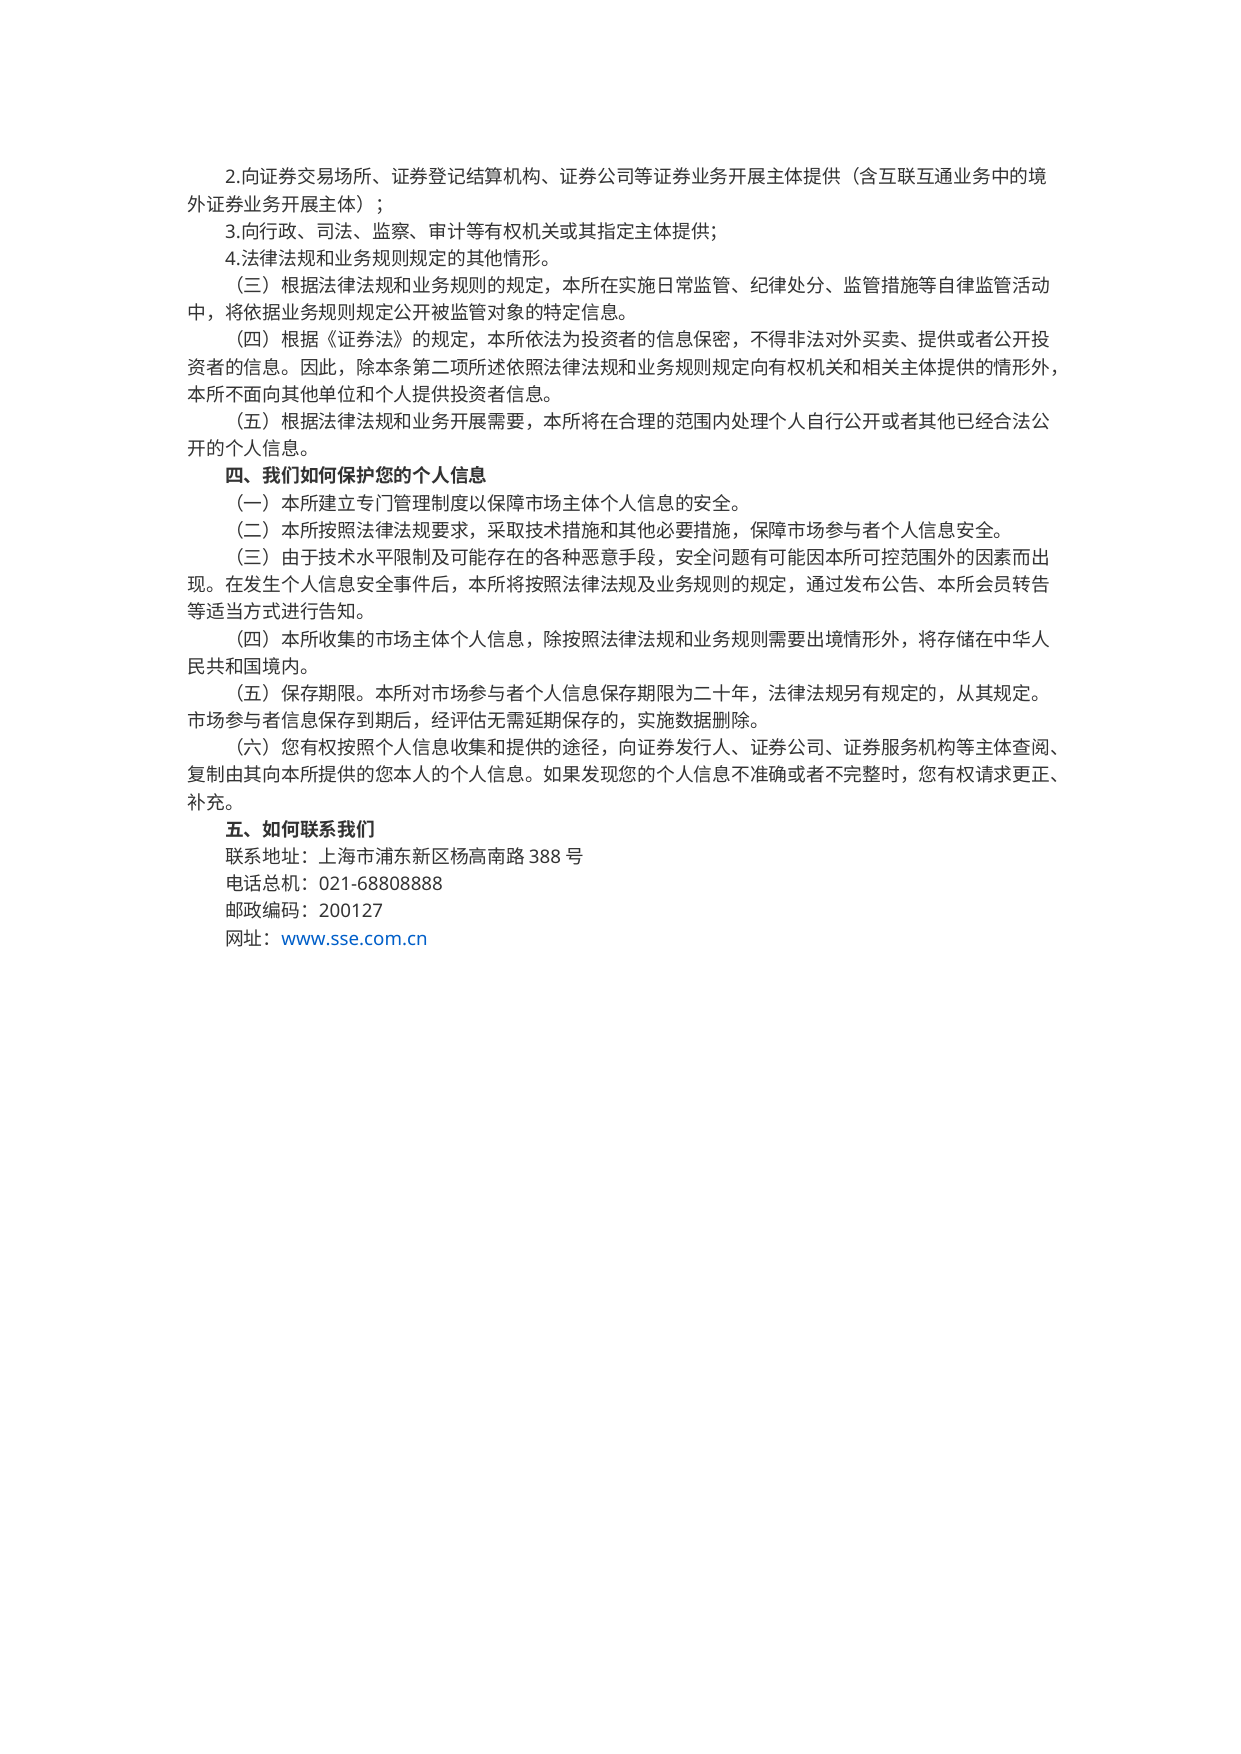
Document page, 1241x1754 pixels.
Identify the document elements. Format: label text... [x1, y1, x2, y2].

text 网址：www.sse.com.cn [187, 923, 1053, 950]
text （三）根据法律法规和业务规则的规定，本所在实施日常监管、纪律处分、监管措施等自律监管活动中，将依据业务规则规定公开被监管对象的特定信息。 [187, 271, 1053, 325]
text 四、我们如何保护您的个人信息 [187, 461, 1053, 488]
text 五、如何联系我们 [187, 814, 1053, 842]
text （六）您有权按照个人信息收集和提供的途径，向证券发行人、证券公司、证券服务机构等主体查阅、复制由其向本所提供的您本人的个人信息。如果发现您的个人信息不准确或者不完整时，您有权请求更正、补充。 [187, 733, 1053, 814]
text （四）本所收集的市场主体个人信息，除按照法律法规和业务规则需要出境情形外，将存储在中华人民共和国境内。 [187, 624, 1053, 678]
text （三）由于技术水平限制及可能存在的各种恶意手段，安全问题有可能因本所可控范围外的因素而出现。在发生个人信息安全事件后，本所将按照法律法规及业务规则的规定，通过发布公告、本所会员转告等适当方式进行告知。 [187, 543, 1053, 624]
text （五）根据法律法规和业务开展需要，本所将在合理的范围内处理个人自行公开或者其他已经合法公开的个人信息。 [187, 407, 1053, 461]
text （五）保存期限。本所对市场参与者个人信息保存期限为二十年，法律法规另有规定的，从其规定。市场参与者信息保存到期后，经评估无需延期保存的，实施数据删除。 [187, 678, 1053, 733]
text （二）本所按照法律法规要求，采取技术措施和其他必要措施，保障市场参与者个人信息安全。 [187, 515, 1053, 543]
text 3.向行政、司法、监察、审计等有权机关或其指定主体提供； [187, 216, 1053, 243]
text 2.向证券交易场所、证券登记结算机构、证券公司等证券业务开展主体提供（含互联互通业务中的境外证券业务开展主体）； [187, 162, 1053, 216]
text 4.法律法规和业务规则规定的其他情形。 [187, 243, 1053, 271]
text 联系地址：上海市浦东新区杨高南路388号 [187, 842, 1053, 869]
text （一）本所建立专门管理制度以保障市场主体个人信息的安全。 [187, 488, 1053, 515]
text 邮政编码：200127 [187, 896, 1053, 923]
text （四）根据《证券法》的规定，本所依法为投资者的信息保密，不得非法对外买卖、提供或者公开投资者的信息。因此，除本条第二项所述依照法律法规和业务规则规定向有权机关和相关主体提供的情形外，本所不面向其他单位和个人提供投资者信息。 [187, 325, 1053, 407]
text 电话总机：021-68808888 [187, 869, 1053, 896]
